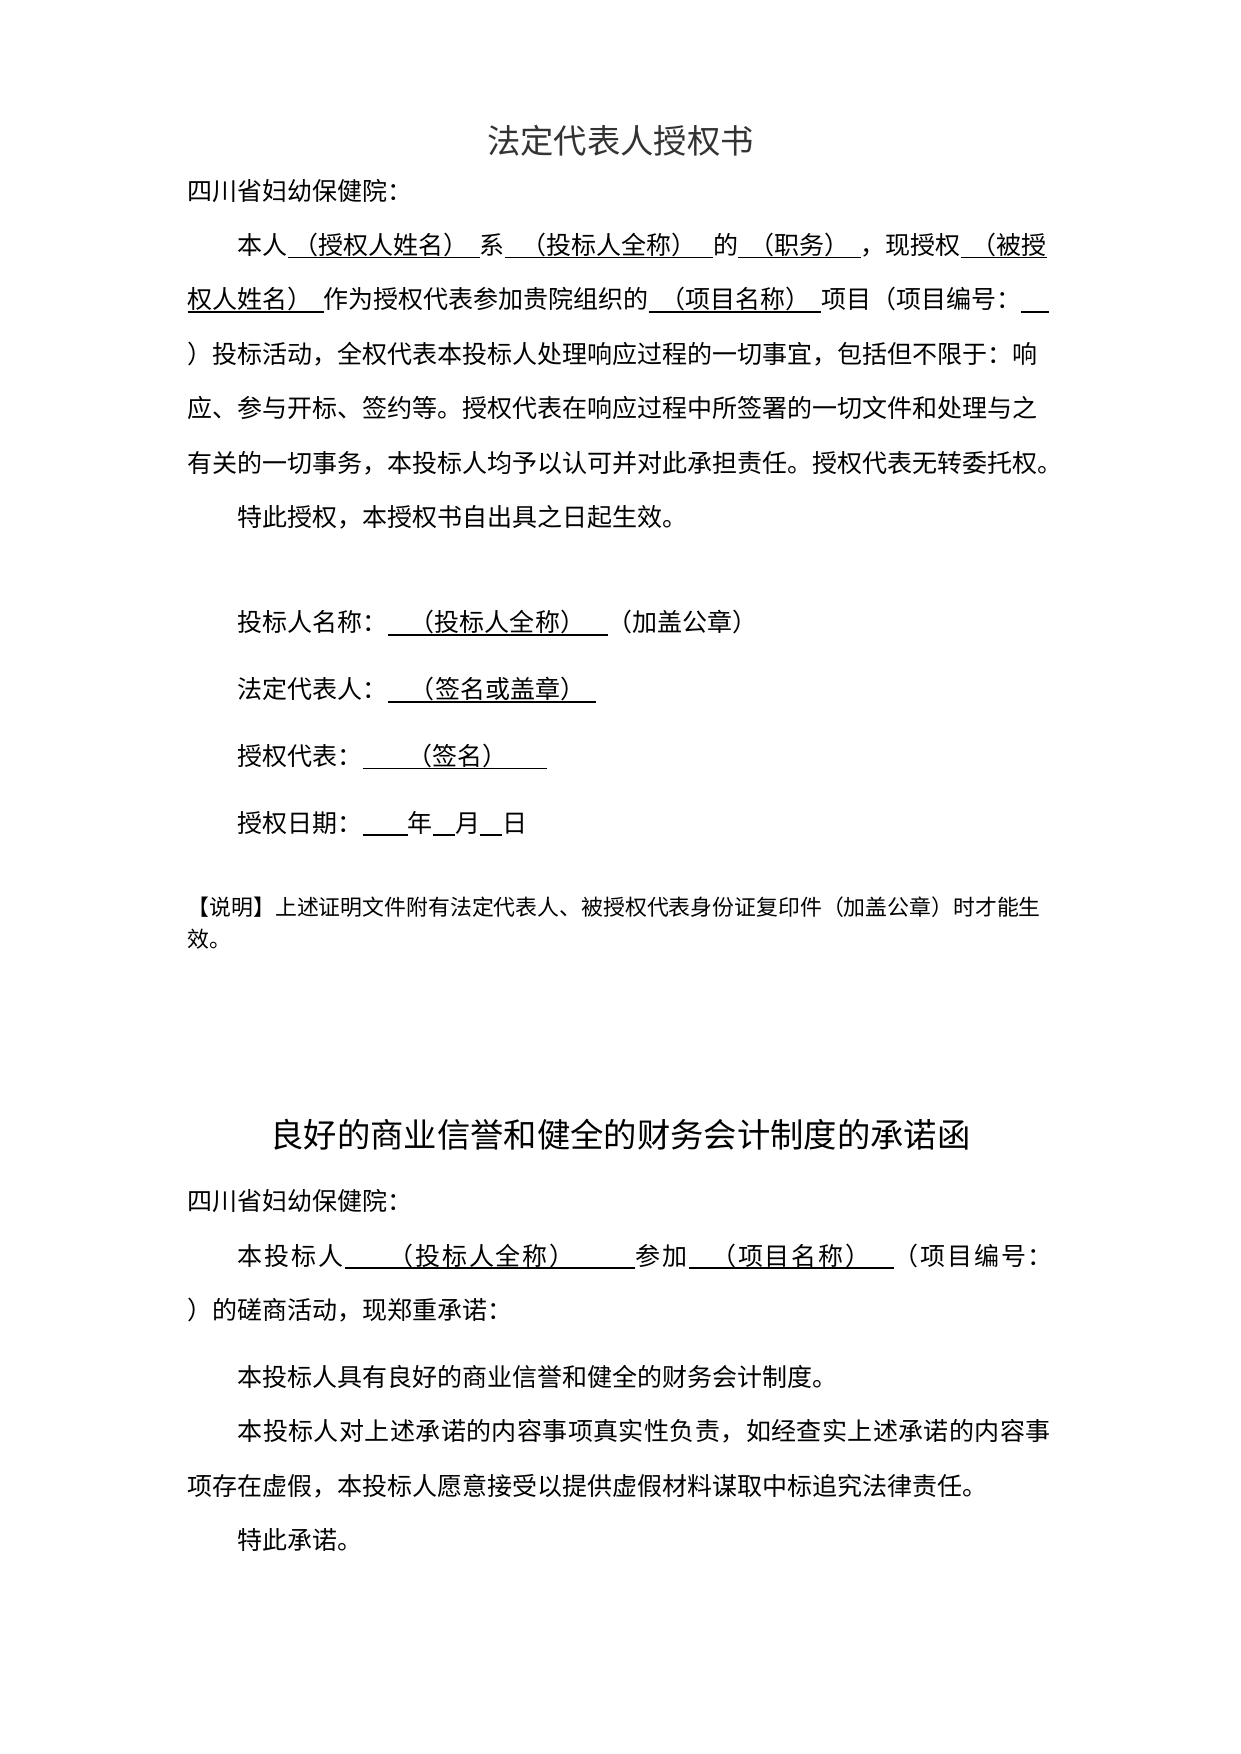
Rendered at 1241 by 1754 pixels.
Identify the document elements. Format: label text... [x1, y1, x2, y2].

text 法定代表人授权书 [187, 106, 1053, 171]
text 特此承诺。 [187, 1521, 1053, 1557]
text 四川省妇幼保健院： [187, 171, 1053, 207]
text 本投标人对上述承诺的内容事项真实性负责，如经查实上述承诺的内容事项存在虚假，本投标人愿意接受以提供虚假材料谋取中标追究法律责任。 [187, 1412, 1053, 1502]
text 本投标人 （投标人全称） 参加 （项目名称） （项目编号： ）的磋商活动，现郑重承诺： [187, 1236, 1053, 1327]
text 特此授权，本授权书自出具之日起生效。 [187, 497, 1053, 534]
text 【说明】上述证明文件附有法定代表人、被授权代表身份证复印件（加盖公章）时才能生效。 [187, 890, 1053, 954]
text 授权代表： （签名） [187, 737, 1053, 773]
text 投标人名称： （投标人全称） （加盖公章） [187, 603, 1053, 639]
text 本人 （授权人姓名） 系 （投标人全称） 的 （职务） ，现授权 （被授权人姓名） 作为授权代表参加贵院组织的 （项目名称） 项目（项目编号： ）投标活动，全权代表本投标人处理响应过程的一切事宜，包括但不限于：响应、参与开标、签约等。授权代表在响应过程中所签署的一切文件和处理与之有关的一切事务，本投标人均予以认可并对此承担责任。授权代表无转委托权。 [187, 226, 1053, 479]
text 本投标人具有良好的商业信誉和健全的财务会计制度。 [187, 1357, 1053, 1394]
text 良好的商业信誉和健全的财务会计制度的承诺函 [187, 1109, 1053, 1157]
text 法定代表人： （签名或盖章） [187, 670, 1053, 706]
text 四川省妇幼保健院： [187, 1182, 1053, 1218]
text 授权日期： 年 月 日 [187, 803, 1053, 840]
